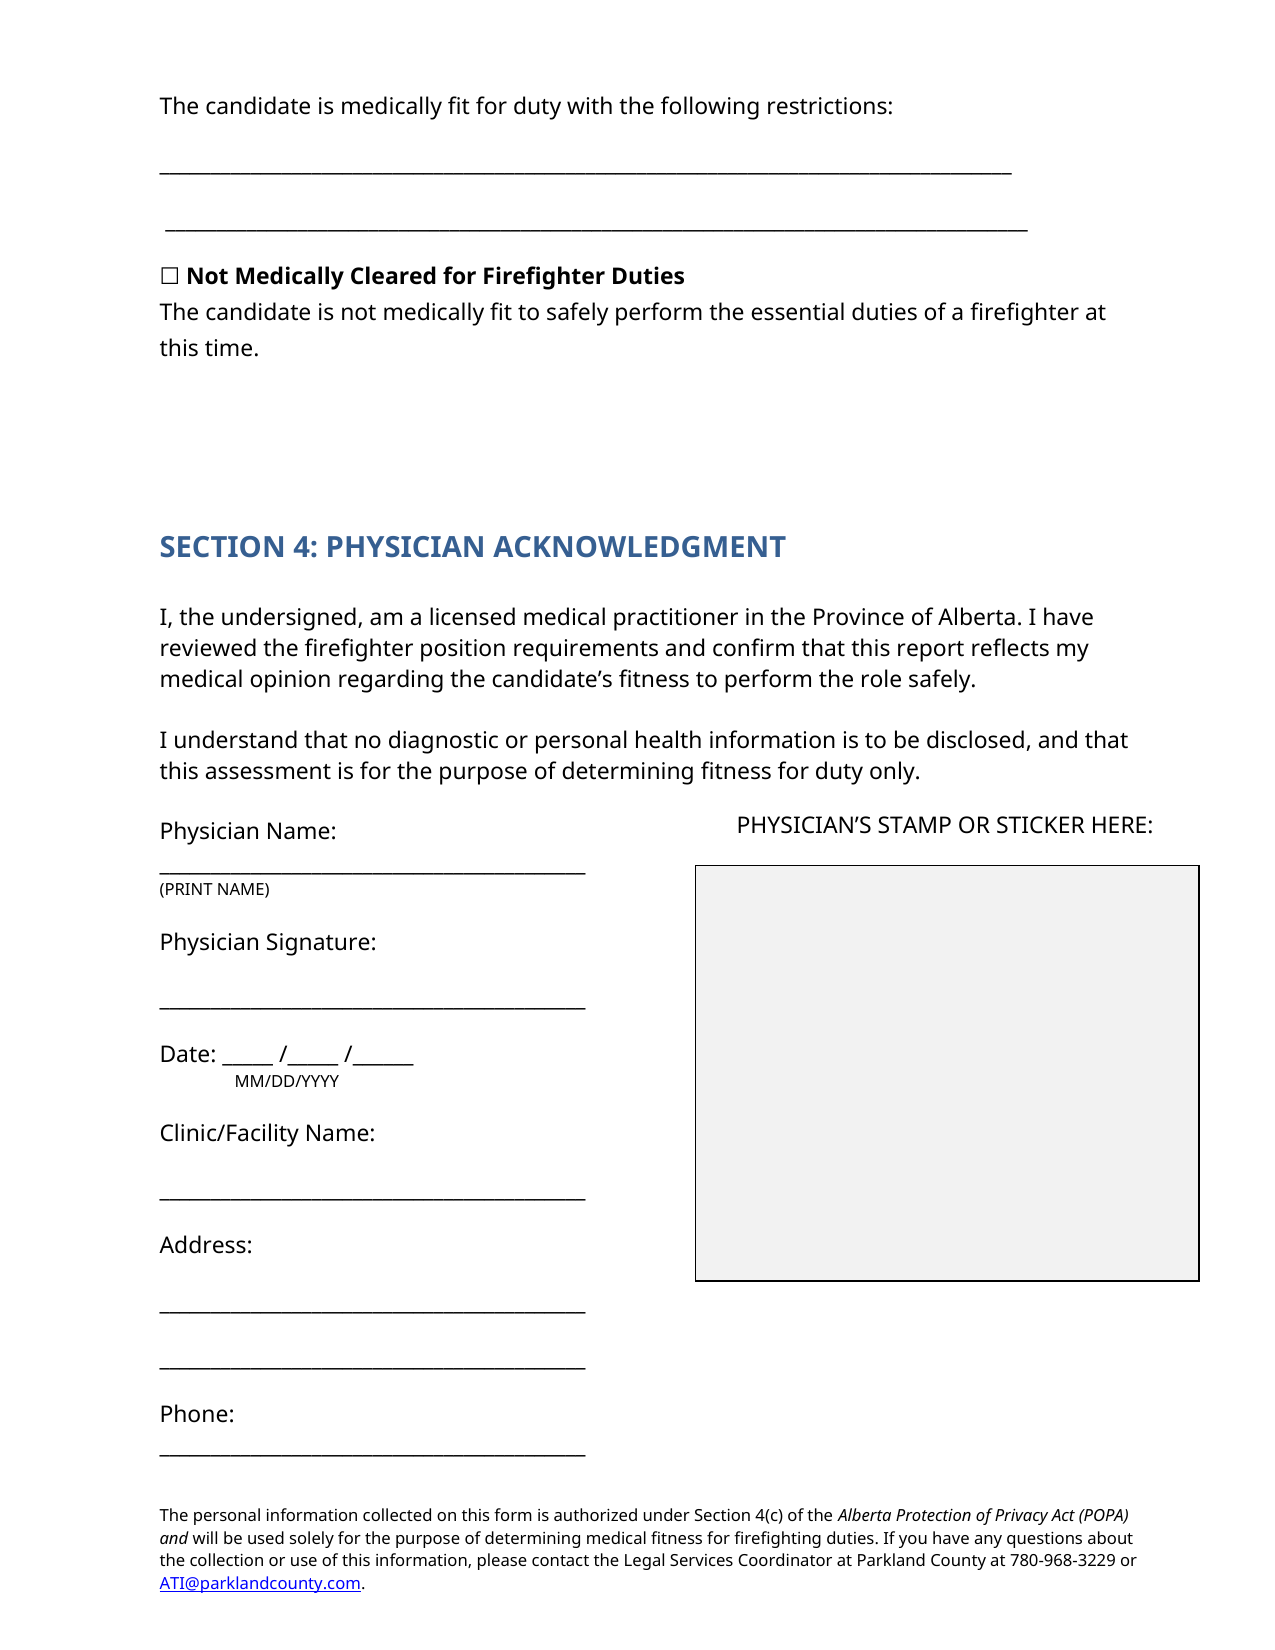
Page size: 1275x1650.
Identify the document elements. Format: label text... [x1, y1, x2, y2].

text (PRINT NAME) [159, 878, 695, 901]
text Address: [159, 1229, 695, 1261]
text Physician Name: __________________________________________ [159, 815, 1144, 878]
text __________________________________________ [159, 1173, 695, 1204]
text __________________________________________ [159, 982, 695, 1013]
text Physician Signature: [159, 926, 695, 957]
text Clinic/Facility Name: [159, 1117, 695, 1148]
text ____________________________________________________________________________________ [159, 147, 1144, 178]
text I, the undersigned, am a licensed medical practitioner in the Province of Alberta. I have reviewed the firefighter position requirements and confirm that this report reflects my medical opinion regarding the candidate’s fitness to perform the role safely. [159, 601, 1144, 694]
subtitle SECTION 4: PHYSICIAN ACKNOWLEDGMENT [159, 526, 1144, 566]
text _____________________________________________________________________________________ [159, 203, 1144, 235]
text The candidate is medically fit for duty with the following restrictions: [159, 90, 1144, 121]
text Date: _____ /_____ /______ [159, 1038, 695, 1069]
text __________________________________________ [159, 1286, 1144, 1317]
text The candidate is not medically fit to safely perform the essential duties of a firefighter at this time. [159, 296, 1144, 363]
text Phone: __________________________________________ [159, 1398, 1144, 1461]
text MM/DD/YYYY [159, 1069, 695, 1092]
text I understand that no diagnostic or personal health information is to be disclosed, and that this assessment is for the purpose of determining fitness for duty only. [159, 724, 1144, 786]
text __________________________________________ [159, 1342, 1144, 1373]
list Not Medically Cleared for Firefighter Duties [159, 260, 1144, 292]
